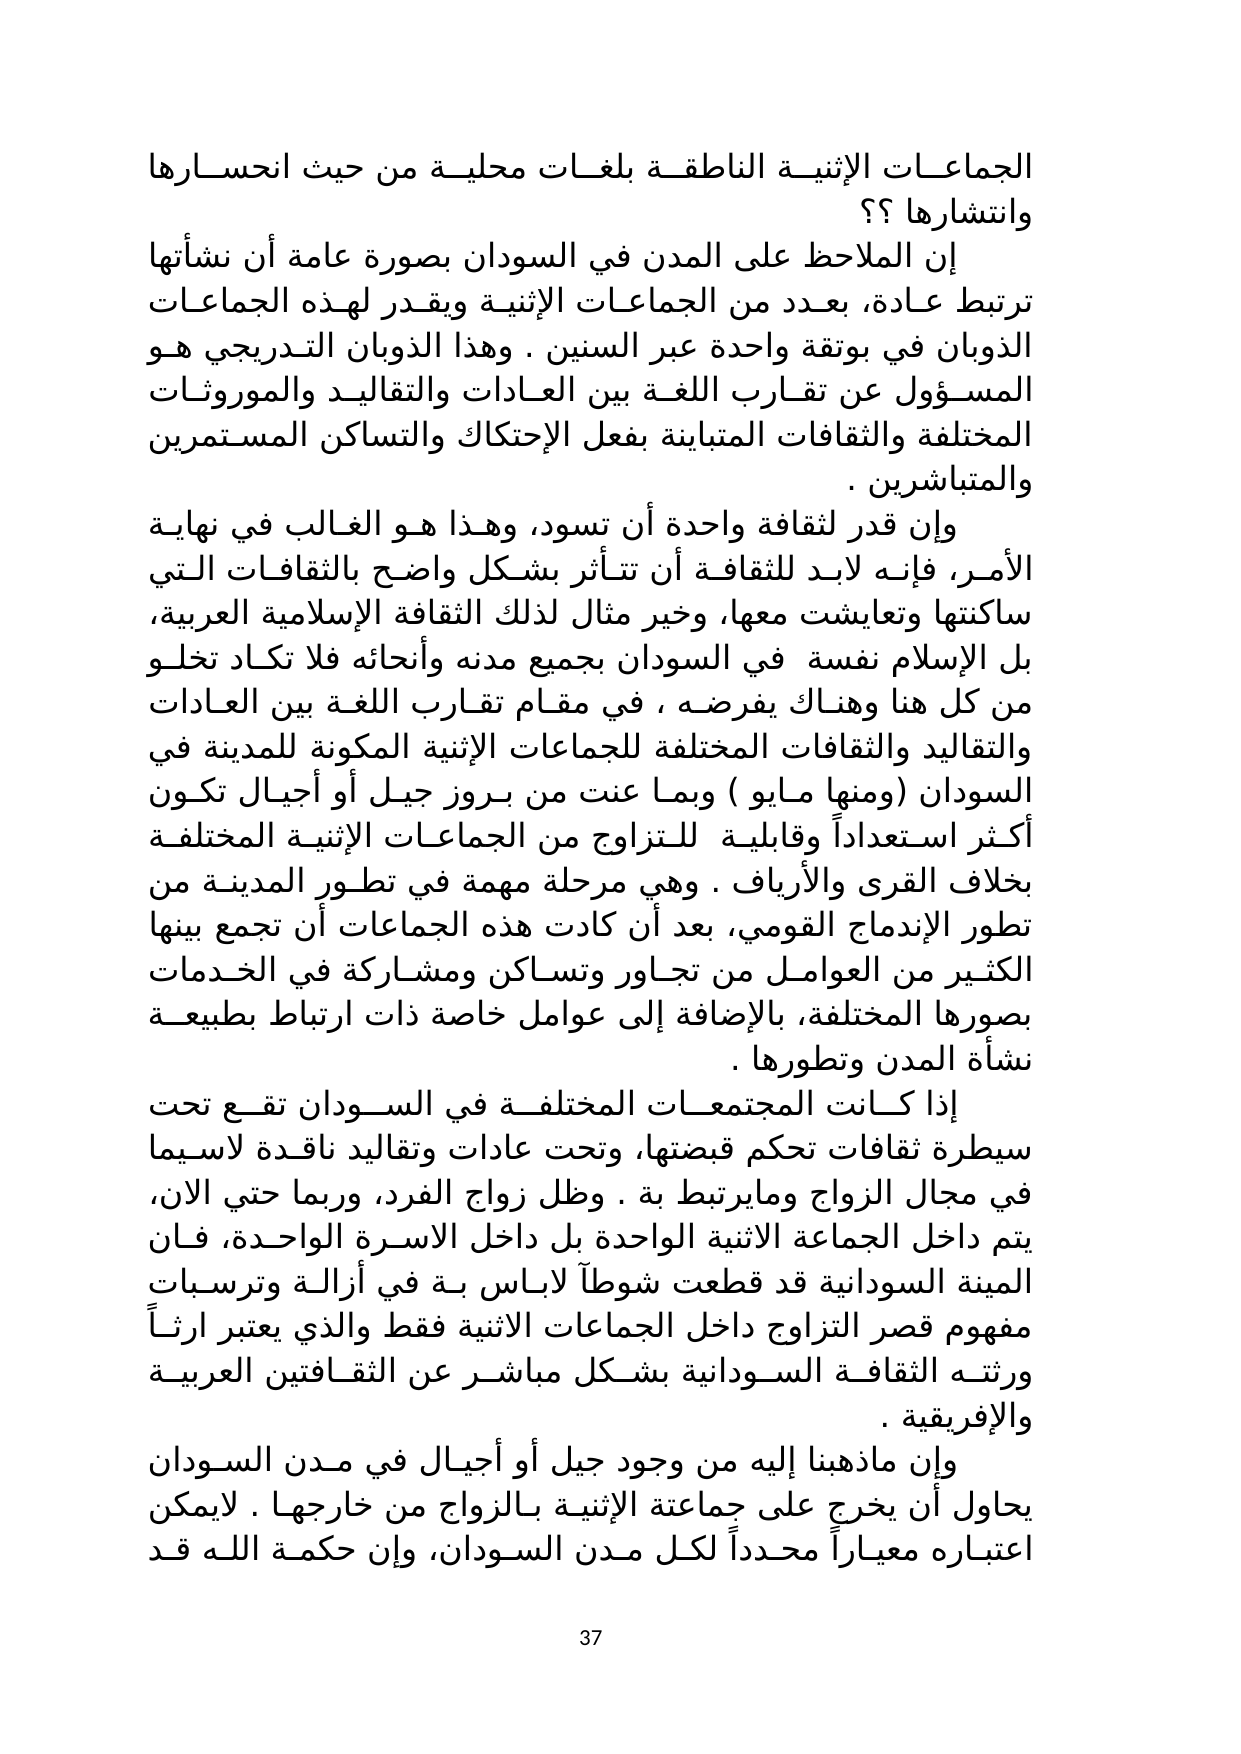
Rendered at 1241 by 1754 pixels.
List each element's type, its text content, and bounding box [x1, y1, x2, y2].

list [148, 148, 1033, 231]
list إن الملاحظ على المدن في السودان بصورة عامة أن نشأتها ترتبط عادة، بعدد من الجماعات الإثنية ويقدر لهذه الجماعات الذوبان في بوتقة واحدة عبر السنين . وهذا الذوبان التدريجي هو المسؤول عن تقارب اللغة بين العادات والتقاليد والموروثات المختلفة والثقافات المتباينة بفعل الإحتكاك والتساكن المستمرين والمتباشرين . [148, 237, 1033, 499]
list وإن قدر لثقافة واحدة أن تسود، وهذا هو الغالب في نهاية الأمر، فإنه لابد للثقافة أن تتأثر بشكل واضح بالثقافات التي ساكنتها وتعايشت معها، وخير مثال لذلك الثقافة الإسلامية العربية، بل الإسلام نفسة في السودان بجميع مدنه وأنحائه فلا تكاد تخلو من كل هنا وهناك يفرضه ، في مقام تقارب اللغة بين العادات والتقاليد والثقافات المختلفة للجماعات الإثنية المكونة للمدينة في السودان (ومنها مايو ) وبما عنت من بروز جيل أو أجيال تكون أكثر استعداداً وقابلية للتزاوج من الجماعات الإثنية المختلفة بخلاف القرى والأرياف . وهي مرحلة مهمة في تطور المدينة من تطور الإندماج القومي، بعد أن كادت هذه الجماعات أن تجمع بينها الكثير من العوامل من تجاور وتساكن ومشاركة في الخدمات بصورها المختلفة، بالإضافة إلى عوامل خاصة ذات ارتباط بطبيعة نشأة المدن وتطورها . [148, 504, 1033, 1078]
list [148, 1441, 1033, 1569]
list إذا كانت المجتمعات المختلفة في السودان تقع تحت سيطرة ثقافات تحكم قبضتها، وتحت عادات وتقاليد ناقدة لاسيما في مجال الزواج ومايرتبط بة . وظل زواج الفرد، وربما حتي الان، يتم داخل الجماعة الاثنية الواحدة بل داخل الاسرة الواحدة، فان المينة السودانية قد قطعت شوطآ لاباس بة في أزالة وترسبات مفهوم قصر التزاوج داخل الجماعات الاثنية فقط والذي يعتبر ارثاً ورثته الثقافة السودانية بشكل مباشر عن الثقافتين العربية والإفريقية . [148, 1084, 1033, 1435]
